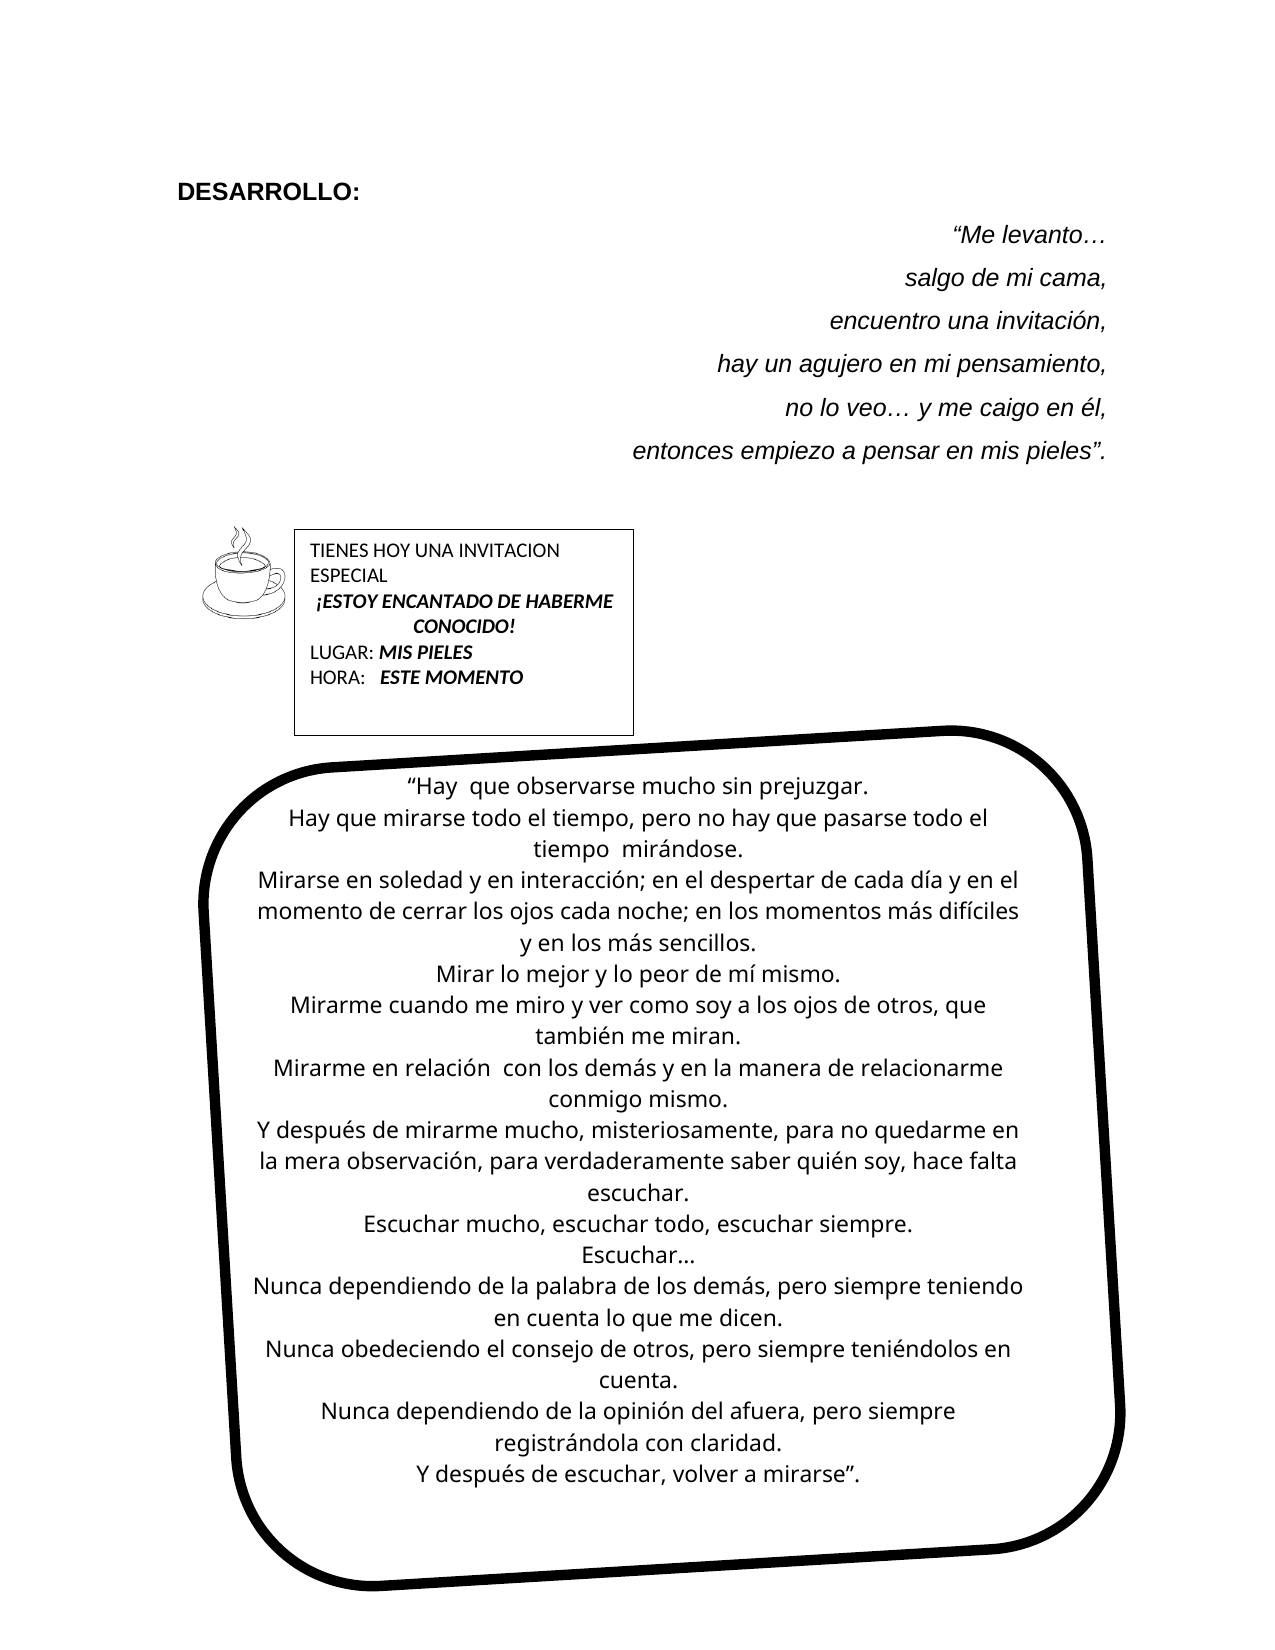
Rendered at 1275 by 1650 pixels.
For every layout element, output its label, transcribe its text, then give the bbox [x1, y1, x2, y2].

text “Me levanto… [177, 220, 1107, 249]
text salgo de mi cama, [177, 263, 1107, 292]
text encuentro una invitación, [177, 306, 1107, 335]
text no lo veo… y me caigo en él, [177, 393, 1107, 421]
text hay un agujero en mi pensamiento, [177, 349, 1107, 378]
text entonces empiezo a pensar en mis pieles”. [177, 436, 1107, 464]
picture [177, 522, 310, 635]
text DESARROLLO: [177, 177, 1107, 206]
